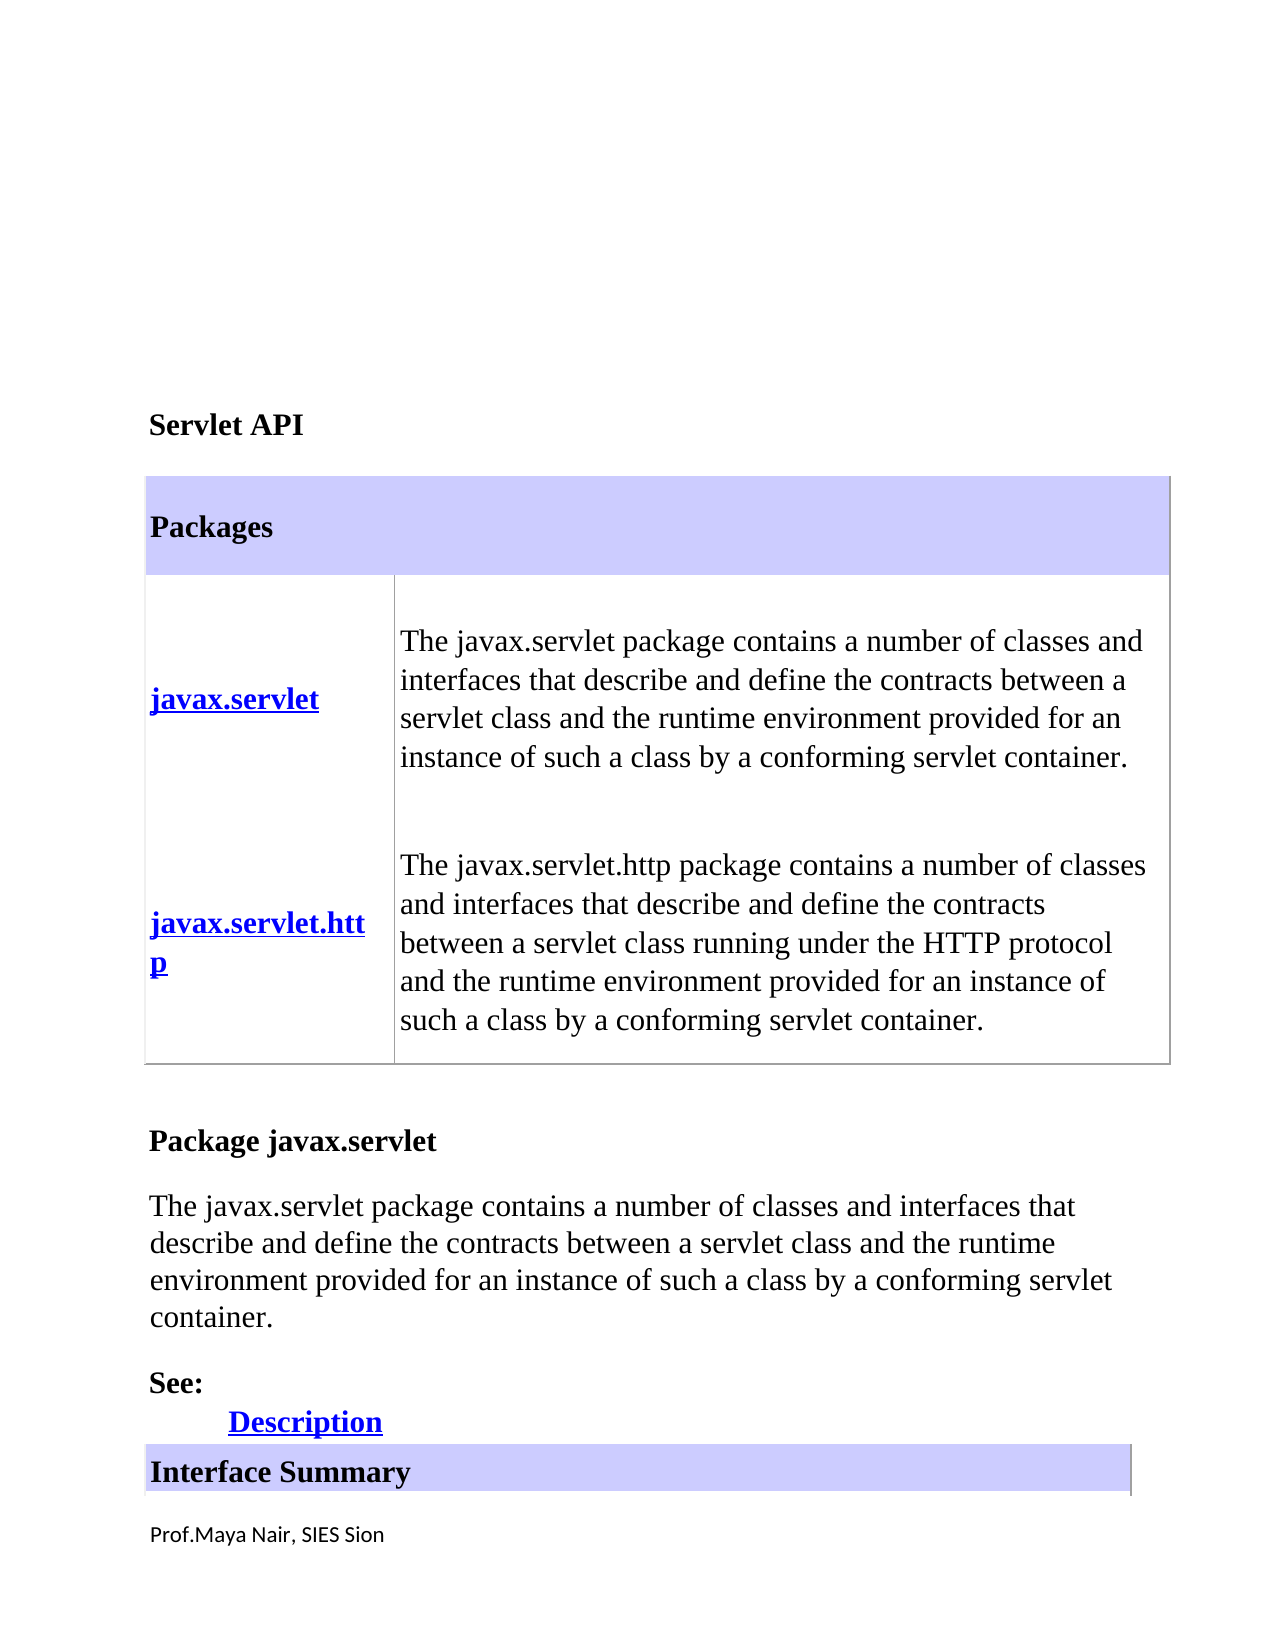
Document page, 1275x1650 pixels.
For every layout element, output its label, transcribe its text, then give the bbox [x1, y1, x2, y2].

table_cell The javax.servlet package contains a number of classes and interfaces that describe and define the contracts between a servlet class and the runtime environment provided for an instance of such a class by a conforming servlet container. [395, 580, 1169, 818]
table_header Packages [146, 480, 394, 575]
table_header Interface Summary [146, 1448, 1130, 1491]
table_cell The javax.servlet.http package contains a number of classes and interfaces that describe and define the contracts between a servlet class running under the HTTP protocol and the runtime environment provided for an instance of such a class by a conforming servlet container. [395, 823, 1169, 1063]
text Description [150, 1403, 1192, 1439]
text See: [148, 1364, 1192, 1400]
subtitle Package javax.servlet [148, 1122, 949, 1158]
table_cell javax.servlet.http [146, 823, 394, 1063]
text The javax.servlet package contains a number of classes and interfaces that describe and define the contracts between a servlet class and the runtime environment provided for an instance of such a class by a conforming servlet container. [148, 1187, 1125, 1334]
subtitle Servlet API [148, 406, 949, 442]
table_header [394, 480, 1169, 575]
table_cell javax.servlet [146, 580, 394, 818]
